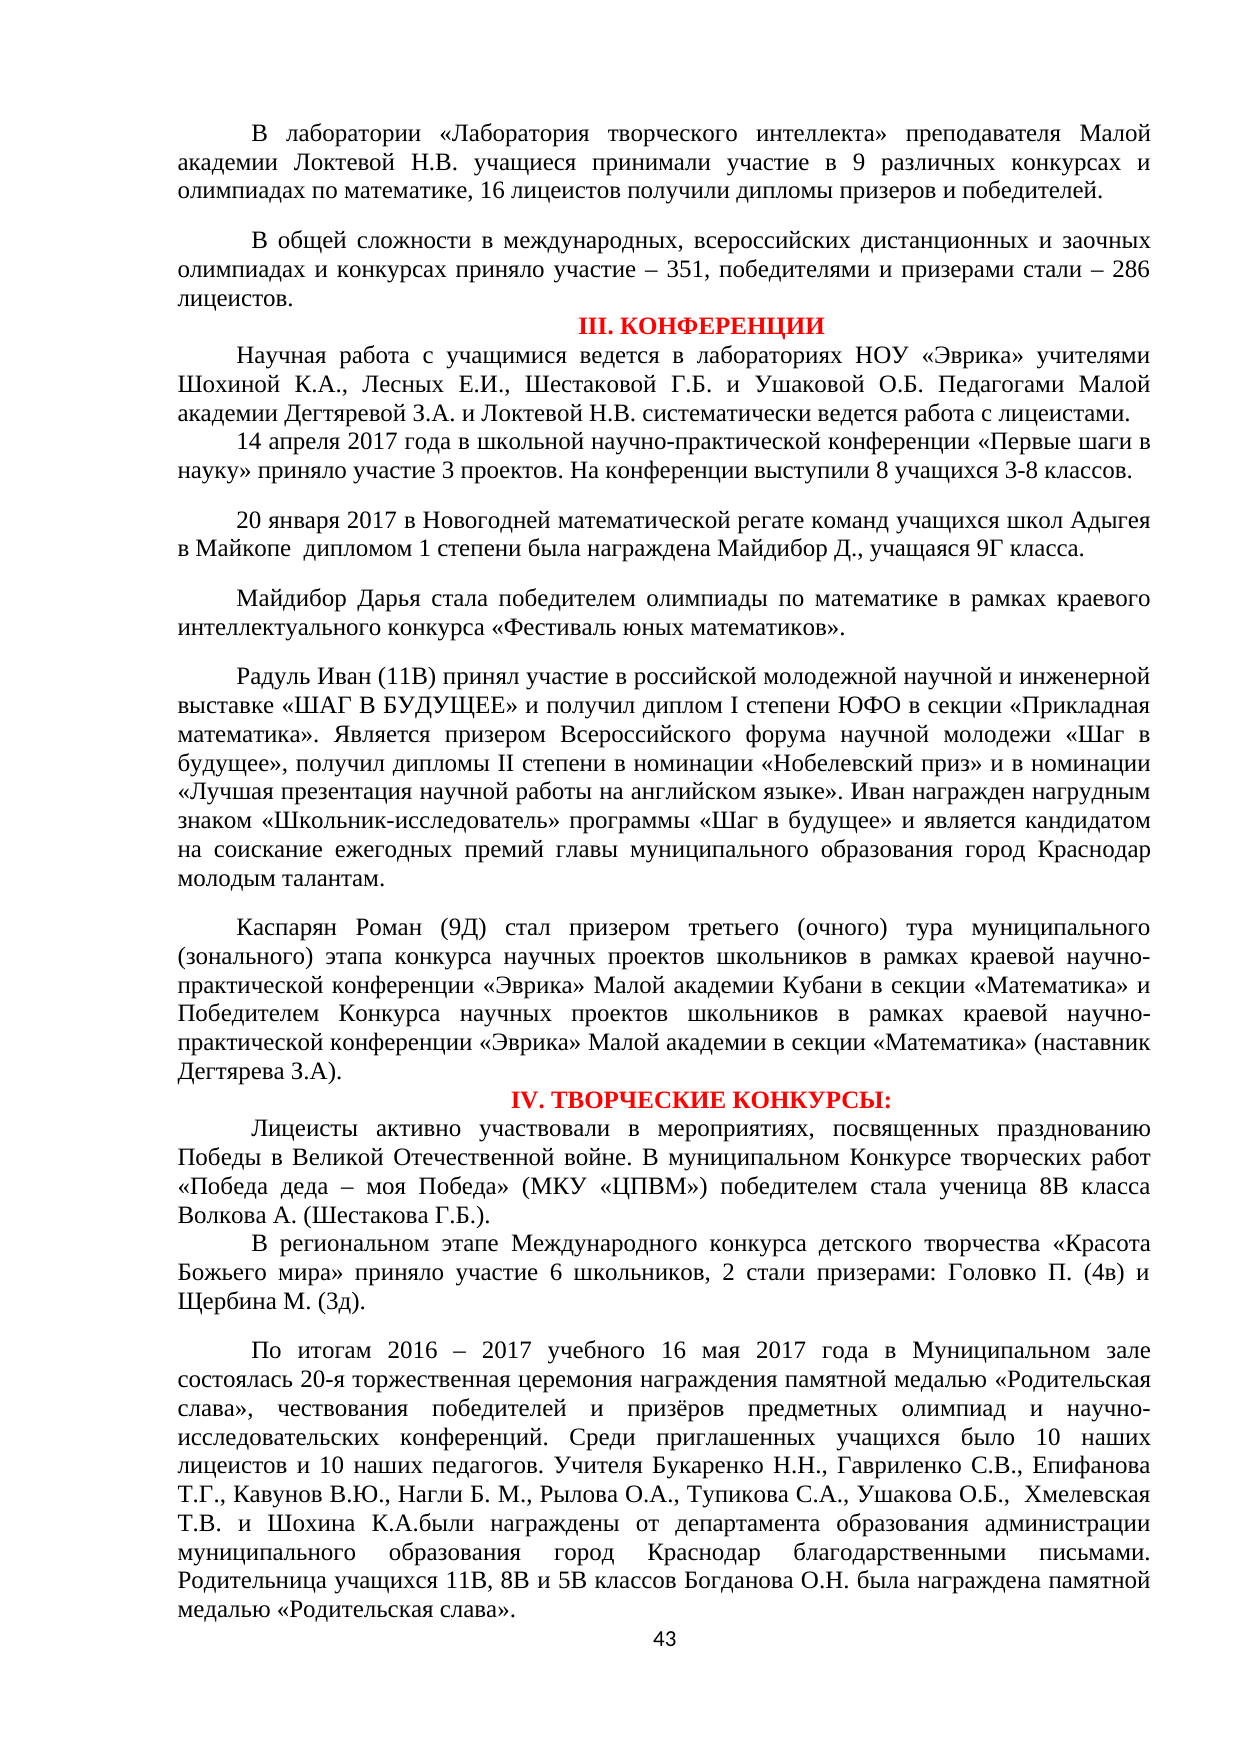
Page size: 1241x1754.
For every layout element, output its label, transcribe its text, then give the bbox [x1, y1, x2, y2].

text В региональном этапе Международного конкурса детского творчества «Красота Божьего мира» приняло участие 6 школьников, 2 стали призерами: Головко П. (4в) и Щербина М. (3д). [177, 1228, 1152, 1315]
text 14 апреля 2017 года в школьной научно-практической конференции «Первые шаги в науку» приняло участие 3 проектов. На конференции выступили 8 учащихся 3-8 классов. [177, 426, 1152, 484]
text III. КОНФЕРЕНЦИИ [177, 311, 1152, 340]
text Радуль Иван (11В) принял участие в российской молодежной научной и инженерной выставке «ШАГ В БУДУЩЕЕ» и получил диплом I степени ЮФО в секции «Прикладная математика». Является призером Всероссийского форума научной молодежи «Шаг в будущее», получил дипломы II степени в номинации «Нобелевский приз» и в номинации «Лучшая презентация научной работы на английском языке». Иван награжден нагрудным знаком «Школьник-исследователь» программы «Шаг в будущее» и является кандидатом на соискание ежегодных премий главы муниципального образования город Краснодар молодым талантам. [177, 661, 1152, 891]
text Майдибор Дарья стала победителем олимпиады по математике в рамках краевого интеллектуального конкурса «Фестиваль юных математиков». [177, 583, 1152, 641]
text Каспарян Роман (9Д) стал призером третьего (очного) тура муниципального (зонального) этапа конкурса научных проектов школьников в рамках краевой научно-практической конференции «Эврика» Малой академии Кубани в секции «Математика» и Победителем Конкурса научных проектов школьников в рамках краевой научно-практической конференции «Эврика» Малой академии в секции «Математика» (наставник Дегтярева З.А). [177, 912, 1152, 1085]
text Научная работа с учащимися ведется в лабораториях НОУ «Эврика» учителями Шохиной К.А., Лесных Е.И., Шестаковой Г.Б. и Ушаковой О.Б. Педагогами Малой академии Дегтяревой З.А. и Локтевой Н.В. систематически ведется работа с лицеистами. [177, 340, 1152, 426]
text Лицеисты активно участвовали в мероприятиях, посвященных празднованию Победы в Великой Отечественной войне. В муниципальном Конкурсе творческих работ «Победа деда – моя Победа» (МКУ «ЦПВМ») победителем стала ученица 8В класса Волкова А. (Шестакова Г.Б.). [177, 1113, 1152, 1228]
text IV. ТВОРЧЕСКИЕ КОНКУРСЫ: [177, 1085, 1152, 1113]
text В лаборатории «Лаборатория творческого интеллекта» преподавателя Малой академии Локтевой Н.В. учащиеся принимали участие в 9 различных конкурсах и олимпиадах по математике, 16 лицеистов получили дипломы призеров и победителей. [177, 118, 1152, 204]
text В общей сложности в международных, всероссийских дистанционных и заочных олимпиадах и конкурсах приняло участие – 351, победителями и призерами стали – 286 лицеистов. [177, 225, 1152, 311]
text 20 января 2017 в Новогодней математической регате команд учащихся школ Адыгея в Майкопе дипломом 1 степени была награждена Майдибор Д., учащаяся 9Г класса. [177, 505, 1152, 562]
text По итогам 2016 – 2017 учебного 16 мая 2017 года в Муниципальном зале состоялась 20-я торжественная церемония награждения памятной медалью «Родительская слава», чествования победителей и призёров предметных олимпиад и научно-исследовательских конференций. Среди приглашенных учащихся было 10 наших лицеистов и 10 наших педагогов. Учителя Букаренко Н.Н., Гавриленко С.В., Епифанова Т.Г., Кавунов В.Ю., Нагли Б. М., Рылова О.А., Тупикова С.А., Ушакова О.Б., Хмелевская Т.В. и Шохина К.А.были награждены от департамента образования администрации муниципального образования город Краснодар благодарственными письмами. Родительница учащихся 11В, 8В и 5В классов Богданова О.Н. была награждена памятной медалью «Родительская слава». [177, 1336, 1152, 1623]
